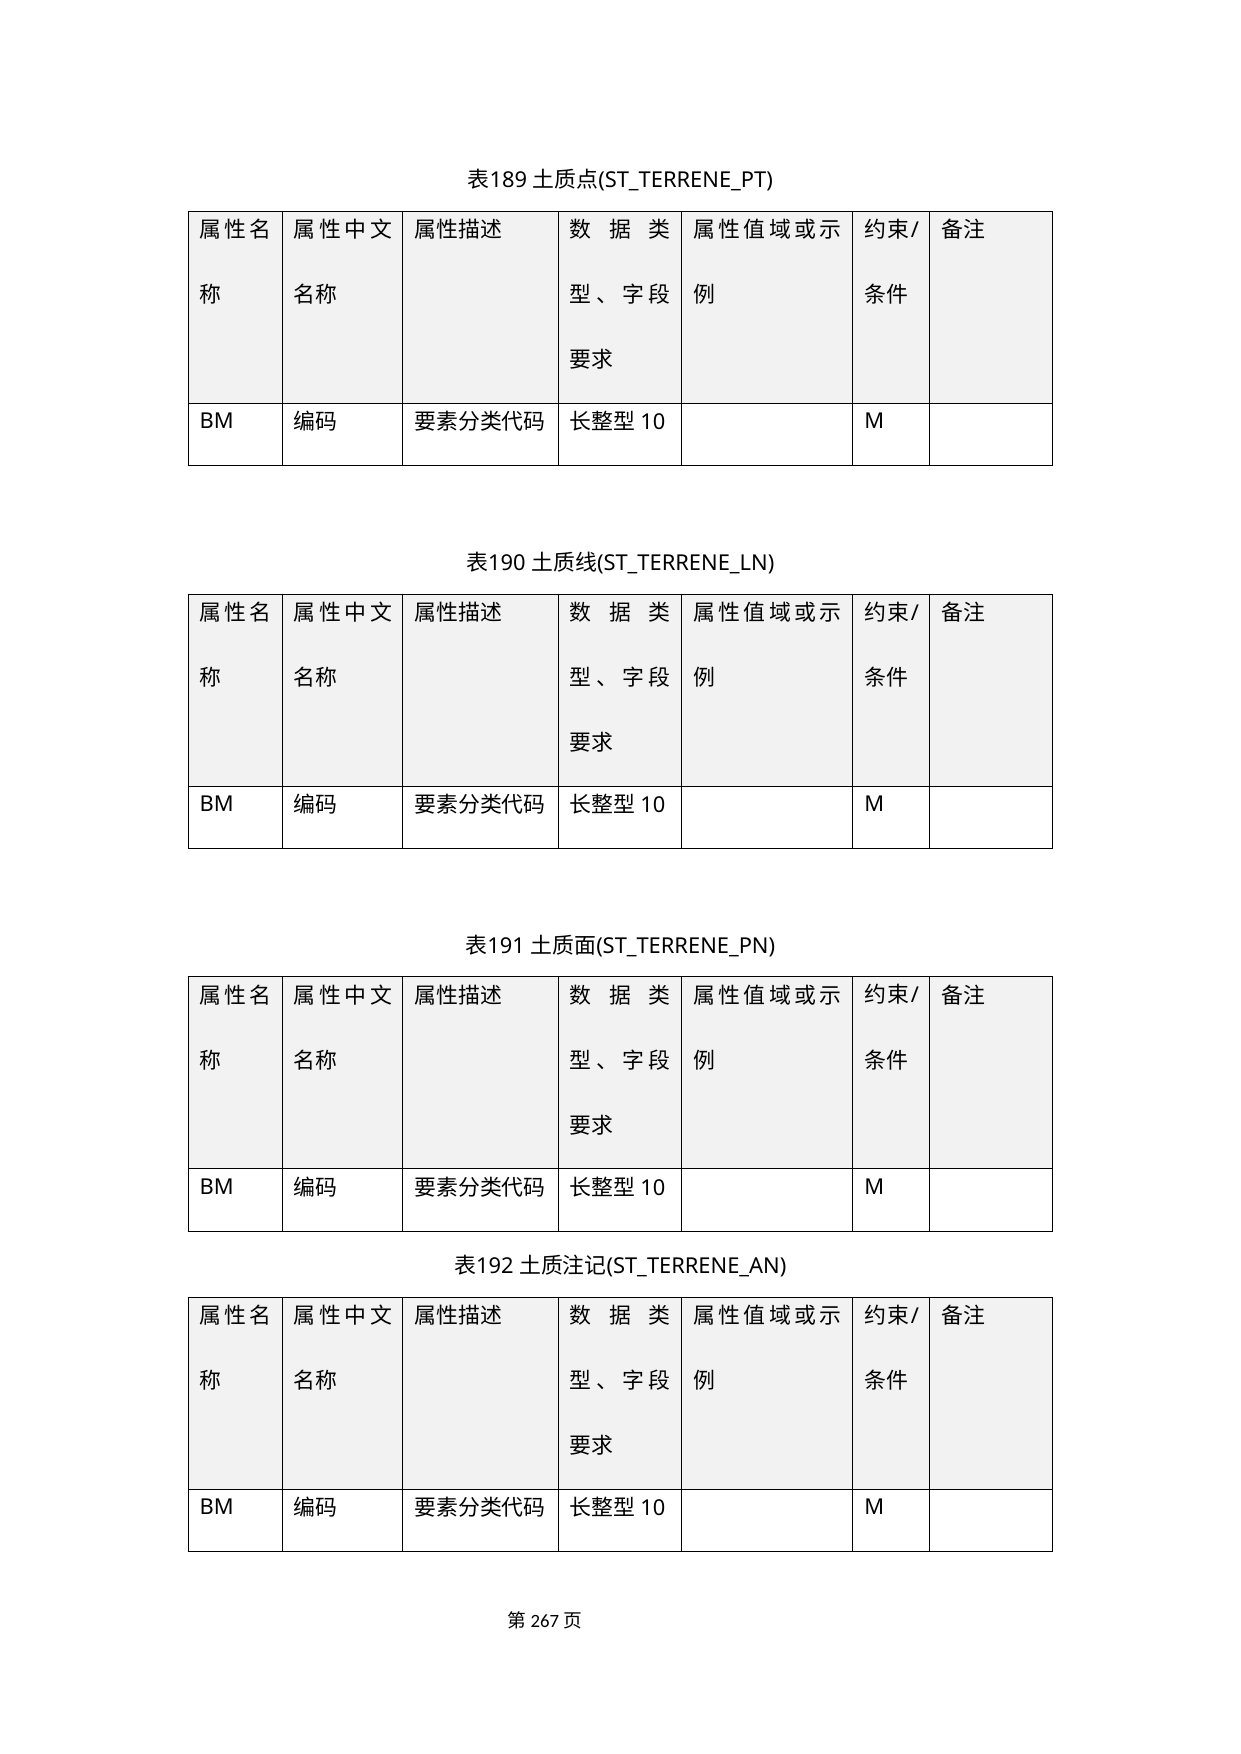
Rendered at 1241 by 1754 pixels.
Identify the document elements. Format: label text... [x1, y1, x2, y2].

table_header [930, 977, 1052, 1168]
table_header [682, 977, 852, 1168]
list 土质注记(ST_TERRENE_AN) [187, 1248, 1053, 1280]
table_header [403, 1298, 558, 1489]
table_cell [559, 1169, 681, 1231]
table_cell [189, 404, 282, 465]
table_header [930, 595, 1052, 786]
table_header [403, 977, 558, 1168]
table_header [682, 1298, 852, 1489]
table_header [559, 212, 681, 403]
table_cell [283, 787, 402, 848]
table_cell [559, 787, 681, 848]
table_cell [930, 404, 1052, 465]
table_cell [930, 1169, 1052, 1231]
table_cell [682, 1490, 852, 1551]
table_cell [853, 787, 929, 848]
list 土质面(ST_TERRENE_PN) [187, 927, 1053, 960]
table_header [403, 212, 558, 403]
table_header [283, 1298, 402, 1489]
list 土质线(ST_TERRENE_LN) [187, 545, 1053, 577]
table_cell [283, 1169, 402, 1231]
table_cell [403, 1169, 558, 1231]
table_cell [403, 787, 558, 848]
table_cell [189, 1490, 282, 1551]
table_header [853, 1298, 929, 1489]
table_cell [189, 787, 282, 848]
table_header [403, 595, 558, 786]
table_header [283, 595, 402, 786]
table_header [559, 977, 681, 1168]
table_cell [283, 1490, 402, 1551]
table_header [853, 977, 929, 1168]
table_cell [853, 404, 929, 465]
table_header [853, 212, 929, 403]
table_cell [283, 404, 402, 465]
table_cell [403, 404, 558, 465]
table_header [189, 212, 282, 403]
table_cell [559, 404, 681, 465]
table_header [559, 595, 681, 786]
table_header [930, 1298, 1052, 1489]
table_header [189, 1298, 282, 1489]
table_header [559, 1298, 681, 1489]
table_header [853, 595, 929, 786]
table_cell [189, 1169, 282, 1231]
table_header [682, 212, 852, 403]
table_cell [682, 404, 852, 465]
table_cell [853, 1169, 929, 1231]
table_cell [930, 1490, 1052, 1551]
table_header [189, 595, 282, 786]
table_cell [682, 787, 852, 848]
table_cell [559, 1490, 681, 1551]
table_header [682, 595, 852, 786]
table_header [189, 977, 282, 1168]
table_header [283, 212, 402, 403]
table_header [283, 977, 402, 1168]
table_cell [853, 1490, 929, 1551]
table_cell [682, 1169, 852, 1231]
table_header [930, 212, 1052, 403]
list 土质点(ST_TERRENE_PT) [187, 162, 1053, 194]
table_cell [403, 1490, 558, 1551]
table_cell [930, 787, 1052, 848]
